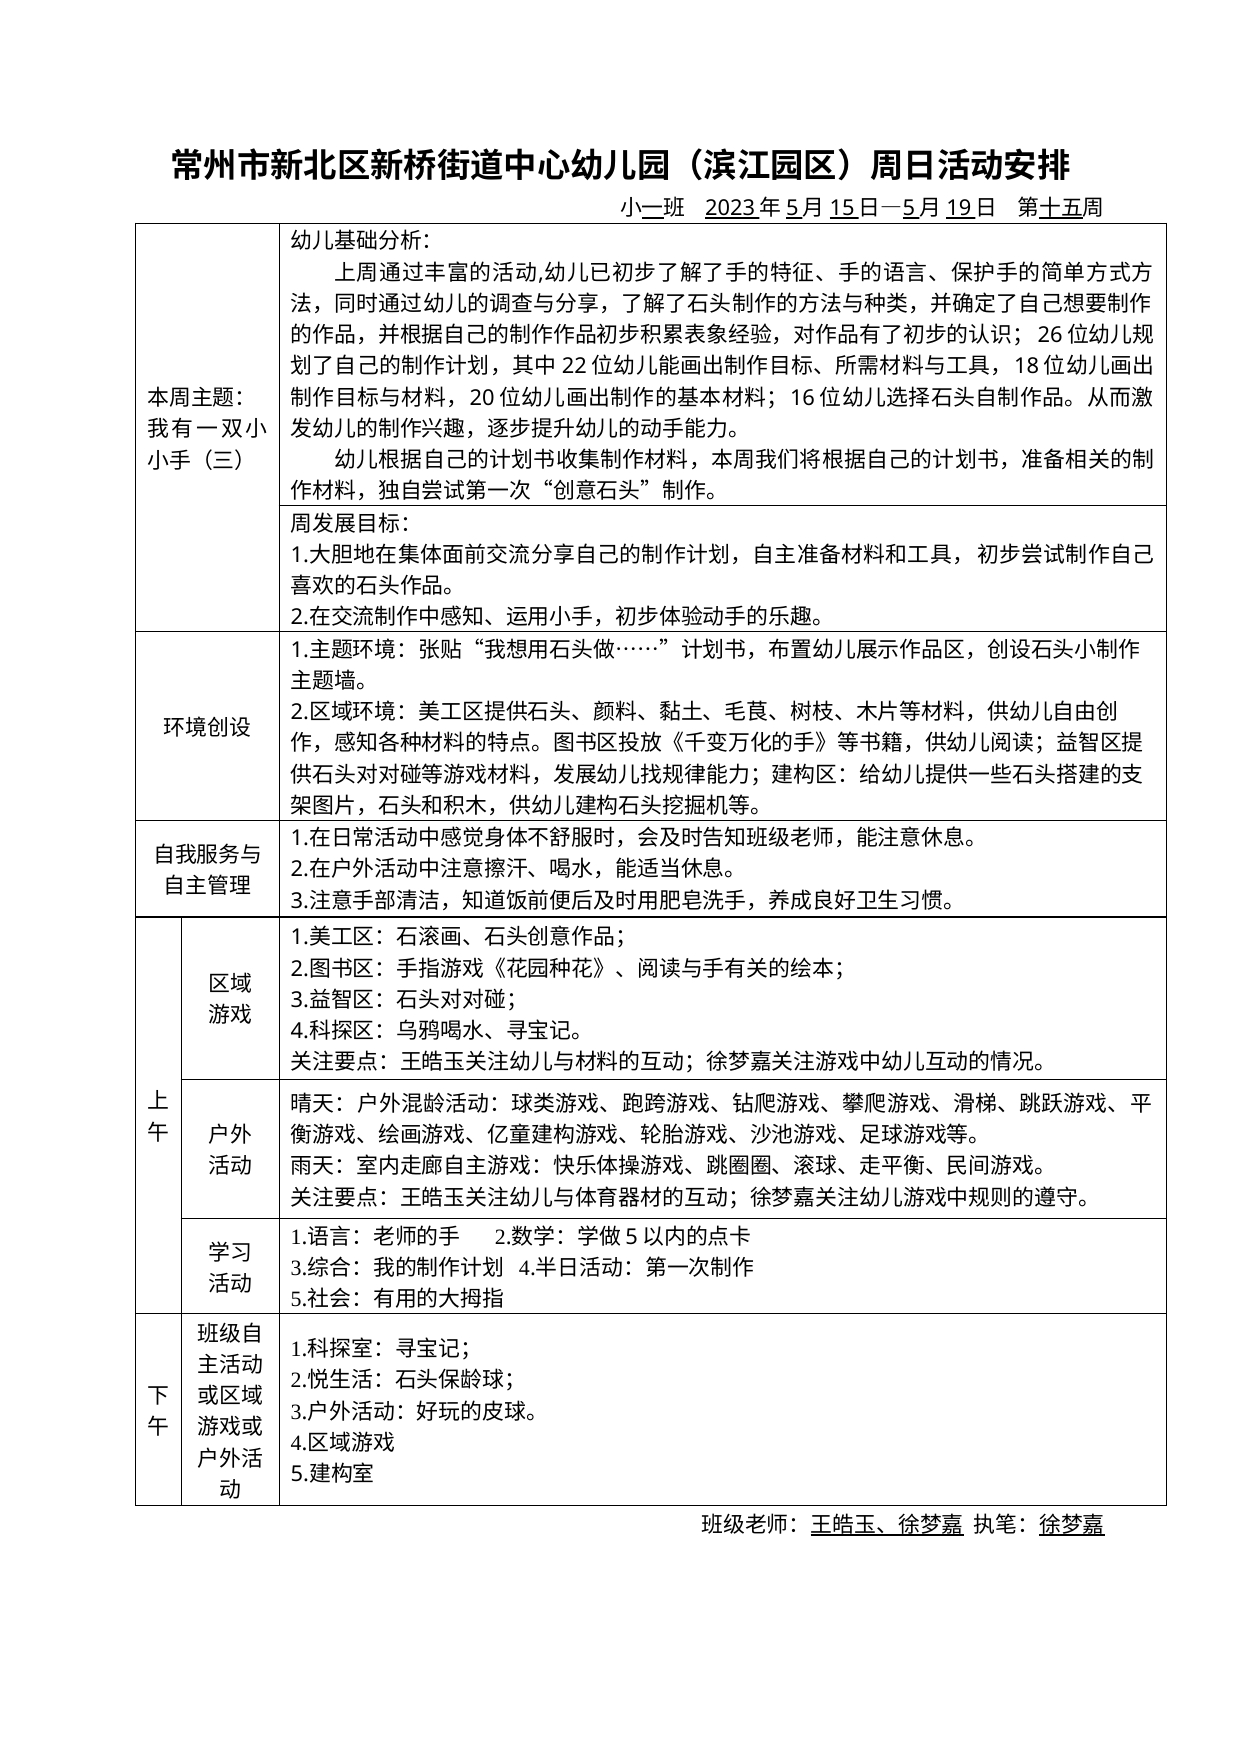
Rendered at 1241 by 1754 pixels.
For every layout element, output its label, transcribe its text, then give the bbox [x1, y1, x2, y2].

table_cell 自我服务与自主管理 [136, 821, 279, 916]
table_cell 班级自主活动或区域游戏或户外活动 [182, 1314, 279, 1505]
table_cell 下午 [136, 1314, 181, 1505]
text 常州市新北区新桥街道中心幼儿园（滨江园区）周日活动安排 [136, 148, 1104, 185]
table_cell 1.科探室：寻宝记； 2.悦生活：石头保龄球； 3.户外活动：好玩的皮球。 4.区域游戏 5.建构室 [280, 1314, 1166, 1505]
table_cell 上午 [136, 918, 181, 1313]
table_cell 区域 游戏 [182, 918, 279, 1078]
table_cell 1.语言：老师的手 2.数学：学做5以内的点卡 3.综合：我的制作计划 4.半日活动：第一次制作 5.社会：有用的大拇指 [280, 1219, 1166, 1313]
table_cell 1.主题环境：张贴“我想用石头做……”计划书，布置幼儿展示作品区，创设石头小制作主题墙。 2.区域环境：美工区提供石头、颜料、黏土、毛茛、树枝、木片等材料，供幼儿自由创作，感知各种材料的特点。图书区投放《千变万化的手》等书籍，供幼儿阅读；益智区提供石头对对碰等游戏材料，发展幼儿找规律能力；建构区：给幼儿提供一些石头搭建的支架图片，石头和积木，供幼儿建构石头挖掘机等。 [280, 632, 1166, 819]
table_cell 1.在日常活动中感觉身体不舒服时，会及时告知班级老师，能注意休息。 2.在户外活动中注意擦汗、喝水，能适当休息。 3.注意手部清洁，知道饭前便后及时用肥皂洗手，养成良好卫生习惯。 [280, 821, 1166, 916]
text 班级老师：王皓玉、徐梦嘉 执笔：徐梦嘉 [136, 1506, 1104, 1539]
table_cell 户外 活动 [182, 1080, 279, 1218]
table_cell 周发展目标： 1.大胆地在集体面前交流分享自己的制作计划，自主准备材料和工具，初步尝试制作自己喜欢的石头作品。 2.在交流制作中感知、运用小手，初步体验动手的乐趣。 [280, 506, 1166, 631]
table_cell 环境创设 [136, 632, 279, 819]
table_cell 1.美工区：石滚画、石头创意作品； 2.图书区：手指游戏《花园种花》、阅读与手有关的绘本； 3.益智区：石头对对碰； 4.科探区：乌鸦喝水、寻宝记。 关注要点：王皓玉关注幼儿与材料的互动；徐梦嘉关注游戏中幼儿互动的情况。 [280, 918, 1166, 1078]
table_header 幼儿基础分析： 上周通过丰富的活动,幼儿已初步了解了手的特征、手的语言、保护手的简单方式方法，同时通过幼儿的调查与分享，了解了石头制作的方法与种类，并确定了自己想要制作的作品，并根据自己的制作作品初步积累表象经验，对作品有了初步的认识；26位幼儿规划了自己的制作计划，其中22位幼儿能画出制作目标、所需材料与工具，18位幼儿画出制作目标与材料，20位幼儿画出制作的基本材料；16位幼儿选择石头自制作品。从而激发幼儿的制作兴趣，逐步提升幼儿的动手能力。 幼儿根据自己的计划书收集制作材料，本周我们将根据自己的计划书，准备相关的制作材料，独自尝试第一次“创意石头”制作。 [280, 224, 1166, 505]
table_cell 晴天：户外混龄活动：球类游戏、跑跨游戏、钻爬游戏、攀爬游戏、滑梯、跳跃游戏、平衡游戏、绘画游戏、亿童建构游戏、轮胎游戏、沙池游戏、足球游戏等。 雨天：室内走廊自主游戏：快乐体操游戏、跳圈圈、滚球、走平衡、民间游戏。 关注要点：王皓玉关注幼儿与体育器材的互动；徐梦嘉关注幼儿游戏中规则的遵守。 [280, 1080, 1166, 1218]
table_header 本周主题： 我有一双小小手（三） [136, 224, 279, 631]
text 小一班 2023年5月 15日—5月 19日 第十五周 [136, 185, 1104, 223]
table_cell 学习 活动 [182, 1219, 279, 1313]
